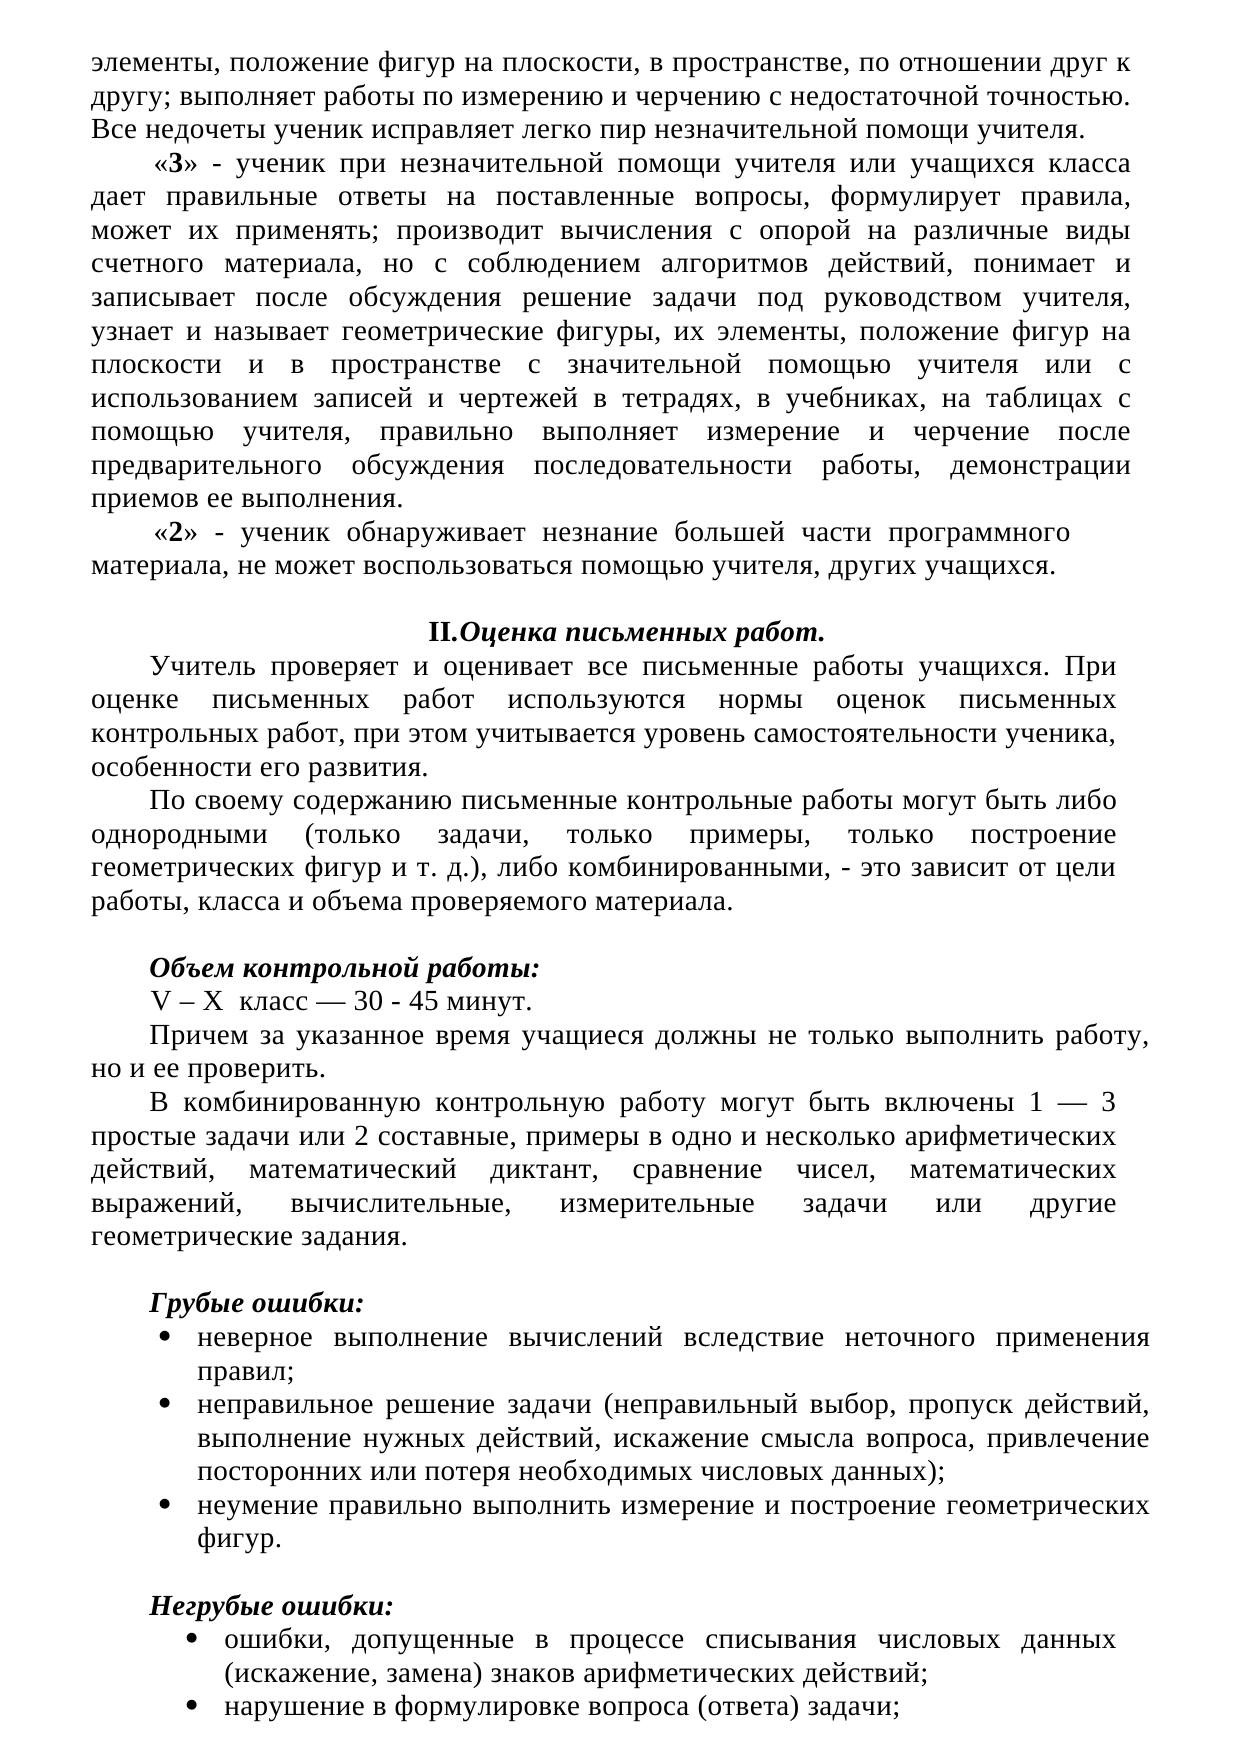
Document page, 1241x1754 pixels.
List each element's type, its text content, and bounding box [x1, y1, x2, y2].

text V – X класс — 30 - 45 минут. [89, 983, 1152, 1017]
text Учитель проверяет и оценивает все письменные работы учащихся. При оценке письменных работ используются нормы оценок письменных контрольных работ, при этом учитывается уровень самостоятельности ученика, особенности его развития. [91, 648, 1118, 782]
text Грубые ошибки: [89, 1285, 1152, 1319]
text В комбинированную контрольную работу могут быть включены 1 — 3 простые задачи или 2 составные, примеры в одно и несколько арифметических действий, математический диктант, сравнение чисел, математических выражений, вычислительные, измерительные задачи или другие геометрические задания. [91, 1084, 1118, 1252]
list неумение правильно выполнить измерение и построение геометрических фигур. [159, 1487, 1152, 1554]
text «2» - ученик обнаруживает незнание большей части программного материала, не может воспользоваться помощью учителя, других учащихся. [91, 514, 1072, 581]
text По своему содержанию письменные контрольные работы могут быть либо однородными (только задачи, только примеры, только построение геометрических фигур и т. д.), либо комбинированными, - это зависит от цели работы, класса и объема проверяемого материала. [91, 782, 1118, 916]
text Причем за указанное время учащиеся должны не только выполнить работу, но и ее проверить. [91, 1017, 1152, 1084]
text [91, 44, 1133, 145]
list неправильное решение задачи (неправильный выбор, пропуск действий, выполнение нужных действий, искажение смысла вопроса, привлечение посторонних или потеря необходимых числовых данных); [159, 1386, 1152, 1487]
text II.Оценка письменных работ. [428, 614, 1152, 648]
text Негрубые ошибки: [91, 1588, 1152, 1621]
list нарушение в формулировке вопроса (ответа) задачи; [187, 1688, 1118, 1722]
list ошибки, допущенные в процессе списывания числовых данных (искажение, замена) знаков арифметических действий; [187, 1621, 1118, 1688]
text «3» - ученик при незначительной помощи учителя или учащихся класса дает правильные ответы на поставленные вопросы, формулирует правила, может их применять; производит вычисления с опорой на различные виды счетного материала, но с соблюдением алгоритмов действий, понимает и записывает после обсуждения решение задачи под руководством учителя, узнает и называет геометрические фигуры, их элементы, положение фигур на плоскости и в пространстве с значительной помощью учителя или с использованием записей и чертежей в тетрадях, в учебниках, на таблицах с помощью учителя, правильно выполняет измерение и черчение после предварительного обсуждения последовательности работы, демонстрации приемов ее выполнения. [91, 145, 1133, 514]
text Объем контрольной работы: [91, 950, 1152, 983]
list неверное выполнение вычислений вследствие неточного применения правил; [159, 1319, 1152, 1386]
